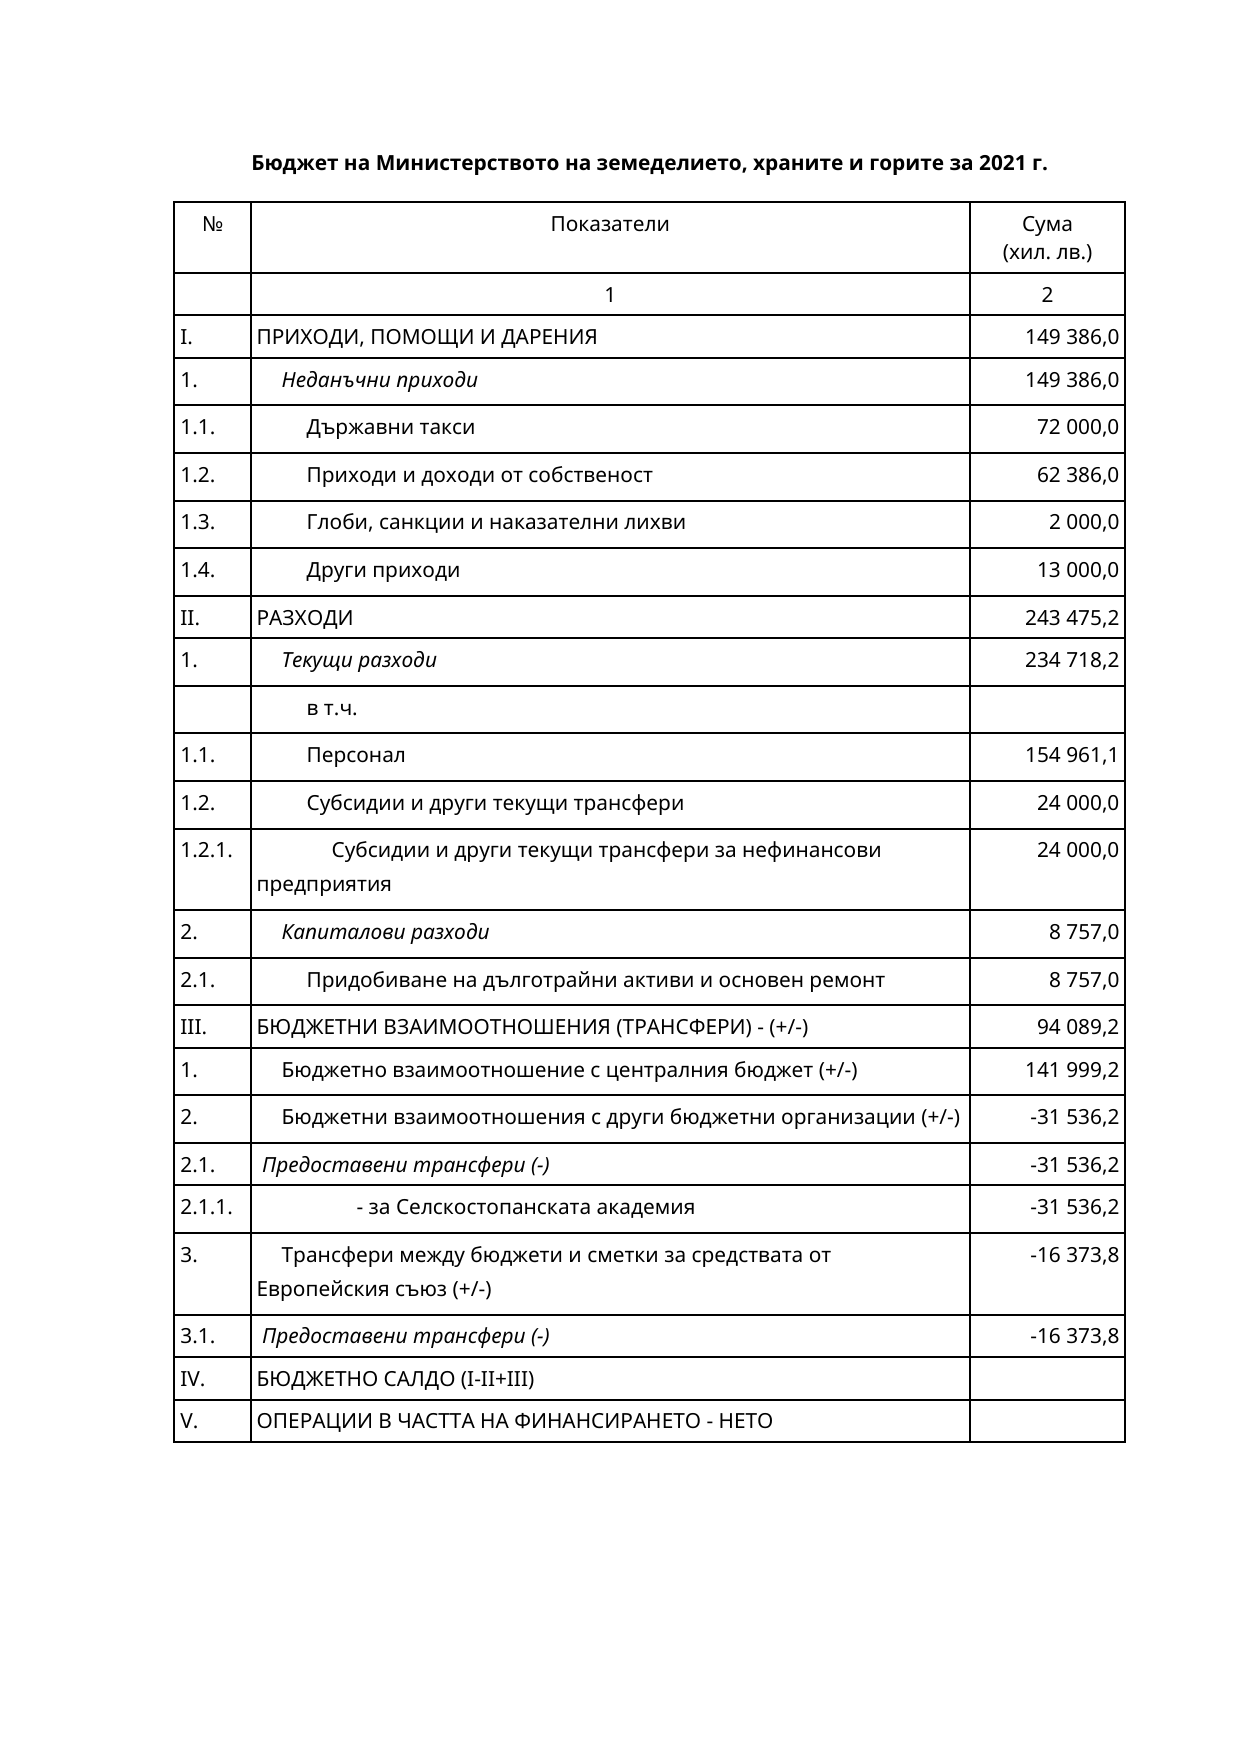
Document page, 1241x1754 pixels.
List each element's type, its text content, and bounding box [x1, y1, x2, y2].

table_cell II. [175, 597, 250, 637]
table_cell Предоставени трансфери (-) [252, 1316, 969, 1356]
table_cell 141 999,2 [971, 1049, 1124, 1094]
table_cell 2 [971, 274, 1124, 314]
table_cell 3. [175, 1234, 250, 1314]
table_cell [971, 687, 1124, 732]
table_cell -16 373,8 [971, 1234, 1124, 1314]
table_cell 1.1. [175, 406, 250, 452]
table_cell 234 718,2 [971, 639, 1124, 685]
table_cell 1.4. [175, 549, 250, 595]
table_cell Бюджетни взаимоотношения с други бюджетни организации (+/-) [252, 1096, 969, 1142]
table_cell III. [175, 1006, 250, 1047]
table_cell 1.2.1. [175, 830, 250, 909]
table_cell Други приходи [252, 549, 969, 595]
table_cell [175, 274, 250, 314]
table_cell 1.1. [175, 734, 250, 780]
table_cell Предоставени трансфери (-) [252, 1144, 969, 1184]
table_cell 24 000,0 [971, 830, 1124, 909]
table_cell 2. [175, 911, 250, 957]
table_cell 2.1. [175, 959, 250, 1004]
table_cell 2 000,0 [971, 502, 1124, 547]
table_cell 13 000,0 [971, 549, 1124, 595]
table_cell Капиталови разходи [252, 911, 969, 957]
table_cell 1.2. [175, 454, 250, 499]
table_cell Трансфери между бюджети и сметки за средствата от Европейския съюз (+/-) [252, 1234, 969, 1314]
table_cell 3.1. [175, 1316, 250, 1356]
table_cell Неданъчни приходи [252, 359, 969, 404]
table_cell Субсидии и други текущи трансфери [252, 782, 969, 827]
table_cell 1.2. [175, 782, 250, 827]
table_cell IV. [175, 1358, 250, 1398]
table_cell 2.1.1. [175, 1186, 250, 1232]
table_cell [175, 687, 250, 732]
table_cell ОПЕРАЦИИ В ЧАСТТА НА ФИНАНСИРАНЕТО - НЕТО [252, 1401, 969, 1441]
text Бюджет на Министерството на земеделието, храните и горите за 2021 г. [148, 148, 1152, 176]
table_cell 8 757,0 [971, 959, 1124, 1004]
table_cell Субсидии и други текущи трансфери за нефинансови предприятия [252, 830, 969, 909]
table_cell БЮДЖЕТНИ ВЗАИМООТНОШЕНИЯ (ТРАНСФЕРИ) - (+/-) [252, 1006, 969, 1047]
table_cell 24 000,0 [971, 782, 1124, 827]
table_cell V. [175, 1401, 250, 1441]
table_cell - за Селскостопанската академия [252, 1186, 969, 1232]
table_cell 72 000,0 [971, 406, 1124, 452]
table_cell -31 536,2 [971, 1096, 1124, 1142]
table_cell [971, 1401, 1124, 1441]
table_cell 62 386,0 [971, 454, 1124, 499]
table_cell Бюджетно взаимоотношение с централния бюджет (+/-) [252, 1049, 969, 1094]
table_cell -16 373,8 [971, 1316, 1124, 1356]
table_cell Персонал [252, 734, 969, 780]
table_cell 1 [252, 274, 969, 314]
table_header № [175, 203, 250, 272]
table_cell ПРИХОДИ, ПОМОЩИ И ДАРЕНИЯ [252, 316, 969, 357]
table_cell РАЗХОДИ [252, 597, 969, 637]
table_cell 1. [175, 1049, 250, 1094]
table_header Показатели [252, 203, 969, 272]
table_cell 154 961,1 [971, 734, 1124, 780]
table_cell Текущи разходи [252, 639, 969, 685]
table_cell Придобиване на дълготрайни активи и основен ремонт [252, 959, 969, 1004]
table_cell -31 536,2 [971, 1144, 1124, 1184]
table_cell 243 475,2 [971, 597, 1124, 637]
table_cell I. [175, 316, 250, 357]
table_cell 8 757,0 [971, 911, 1124, 957]
table_cell 149 386,0 [971, 359, 1124, 404]
table_cell -31 536,2 [971, 1186, 1124, 1232]
table_cell 1.3. [175, 502, 250, 547]
table_cell Приходи и доходи от собственост [252, 454, 969, 499]
table_cell [971, 1358, 1124, 1398]
table_cell 2.1. [175, 1144, 250, 1184]
table_cell 2. [175, 1096, 250, 1142]
table_cell 1. [175, 639, 250, 685]
table_header Сума (хил. лв.) [971, 203, 1124, 272]
table_cell 1. [175, 359, 250, 404]
table_cell Глоби, санкции и наказателни лихви [252, 502, 969, 547]
table_cell Държавни такси [252, 406, 969, 452]
table_cell 149 386,0 [971, 316, 1124, 357]
table_cell в т.ч. [252, 687, 969, 732]
table_cell 94 089,2 [971, 1006, 1124, 1047]
table_cell БЮДЖЕТНО САЛДО (І-ІІ+ІІІ) [252, 1358, 969, 1398]
